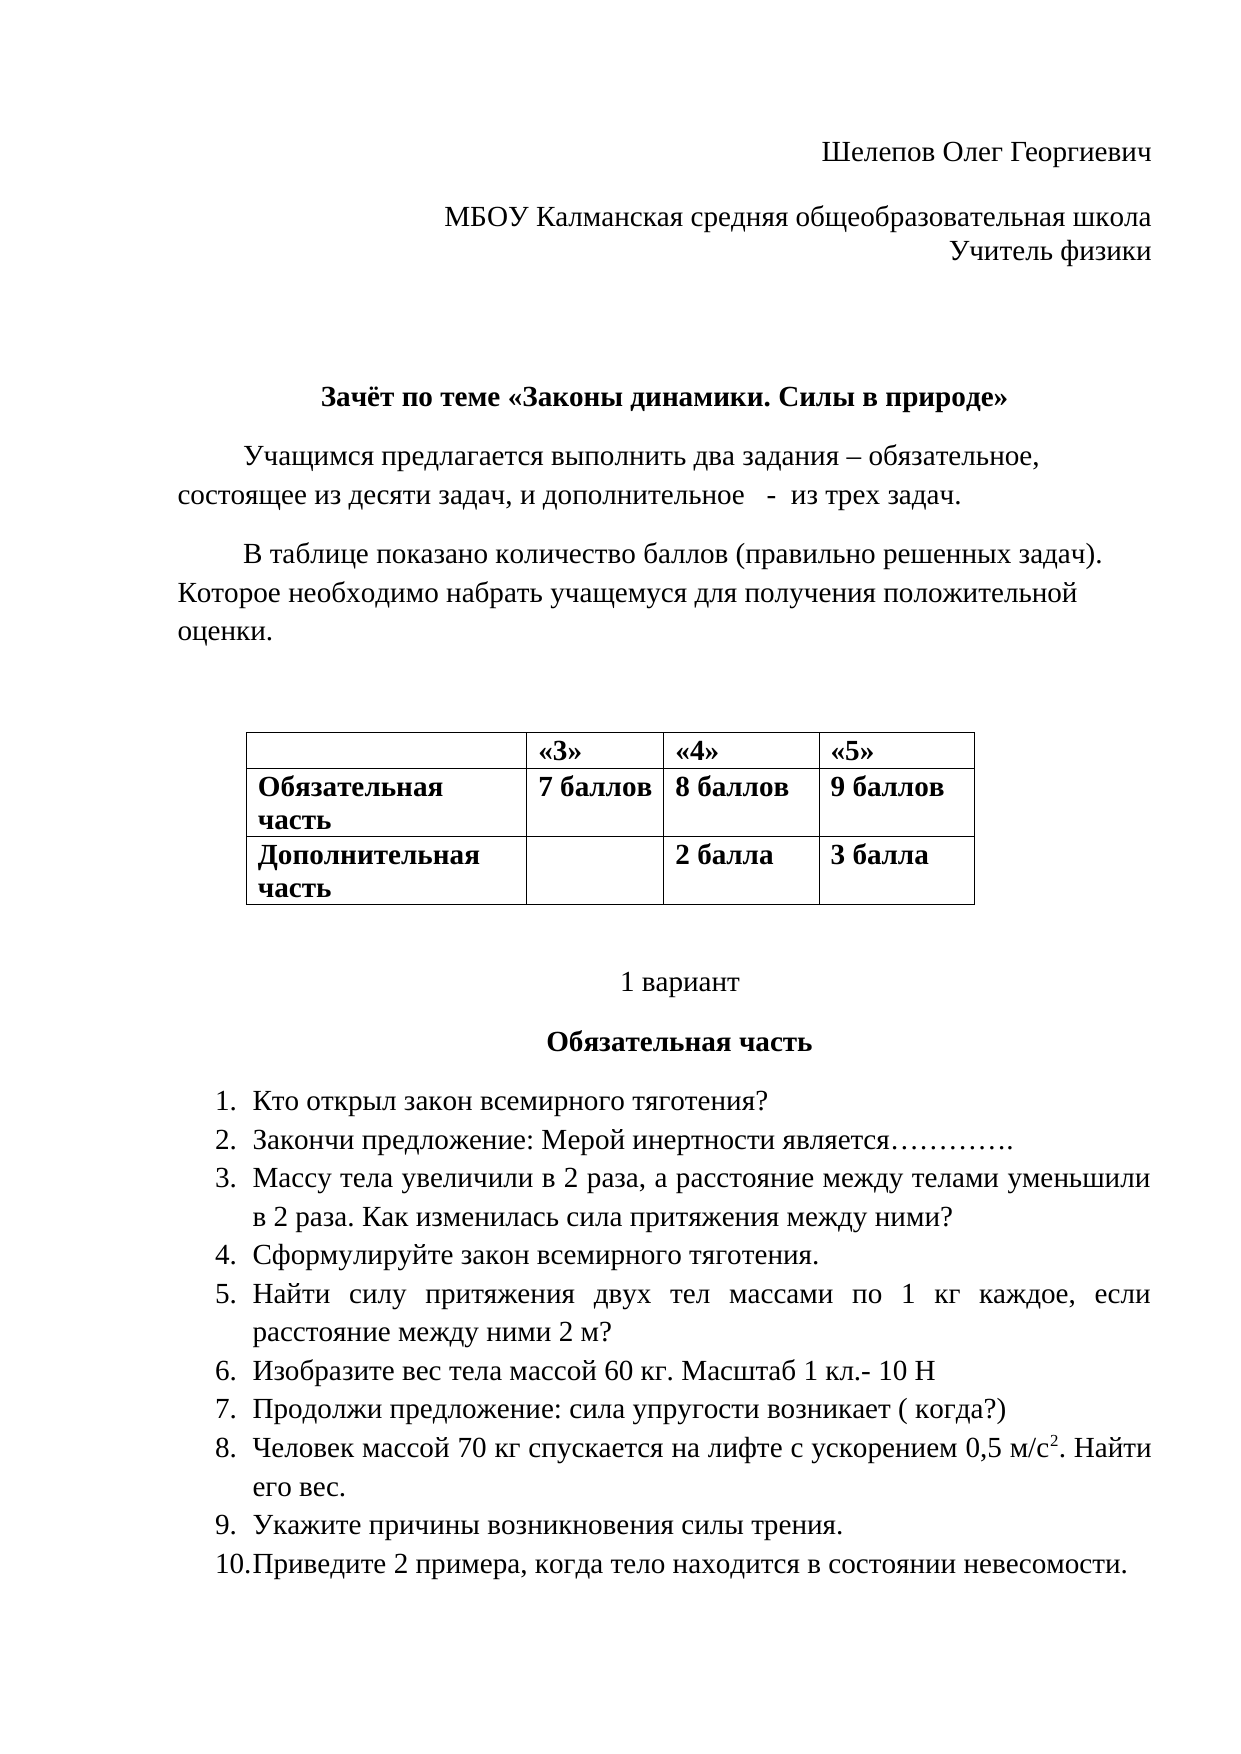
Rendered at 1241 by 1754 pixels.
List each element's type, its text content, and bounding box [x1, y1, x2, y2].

list Приведите 2 примера, когда тело находится в состоянии невесомости. [215, 1546, 1152, 1579]
list Укажите причины возникновения силы трения. [215, 1507, 1152, 1541]
table_cell Обязательная часть [247, 769, 526, 836]
list Найти силу притяжения двух тел массами по 1 кг каждое, если расстояние между ними 2 м? [215, 1276, 1152, 1348]
table_header [247, 733, 526, 768]
table_cell 7 баллов [527, 769, 663, 836]
list Кто открыл закон всемирного тяготения? [215, 1083, 1152, 1117]
list Закончи предложение: Мерой инертности является…………. [215, 1122, 1152, 1155]
table_header «3» [527, 733, 663, 768]
text МБОУ Калманская средняя общеобразовательная школа [252, 199, 1152, 233]
text 1 вариант [620, 964, 1152, 998]
list Изобразите вес тела массой 60 кг. Масштаб 1 кл.- 10 Н [215, 1353, 1152, 1387]
subtitle Шелепов Олег Георгиевич [177, 118, 1152, 168]
list Массу тела увеличили в 2 раза, а расстояние между телами уменьшили в 2 раза. Как изменилась сила притяжения между ними? [215, 1160, 1152, 1232]
text В таблице показано количество баллов (правильно решенных задач). Которое необходимо набрать учащемуся для получения положительной оценки. [177, 536, 1152, 647]
text Обязательная часть [546, 1024, 1152, 1057]
table_cell 2 балла [664, 837, 819, 904]
table_header «4» [664, 733, 819, 768]
table_cell Дополнительная часть [247, 837, 526, 904]
list Человек массой 70 кг спускается на лифте с ускорением 0,5 м/с2. Найти его вес. [215, 1430, 1152, 1502]
text Учитель физики [252, 233, 1152, 266]
table_header «5» [820, 733, 974, 768]
table_cell 9 баллов [820, 769, 974, 836]
table_cell 3 балла [820, 837, 974, 904]
text Зачёт по теме «Законы динамики. Силы в природе» [177, 379, 1152, 412]
list Сформулируйте закон всемирного тяготения. [215, 1237, 1152, 1271]
list Продолжи предложение: сила упругости возникает ( когда?) [215, 1392, 1152, 1425]
table_cell 8 баллов [664, 769, 819, 836]
text Учащимся предлагается выполнить два задания – обязательное, состоящее из десяти задач, и дополнительное - из трех задач. [177, 438, 1152, 510]
table_cell [527, 837, 663, 904]
